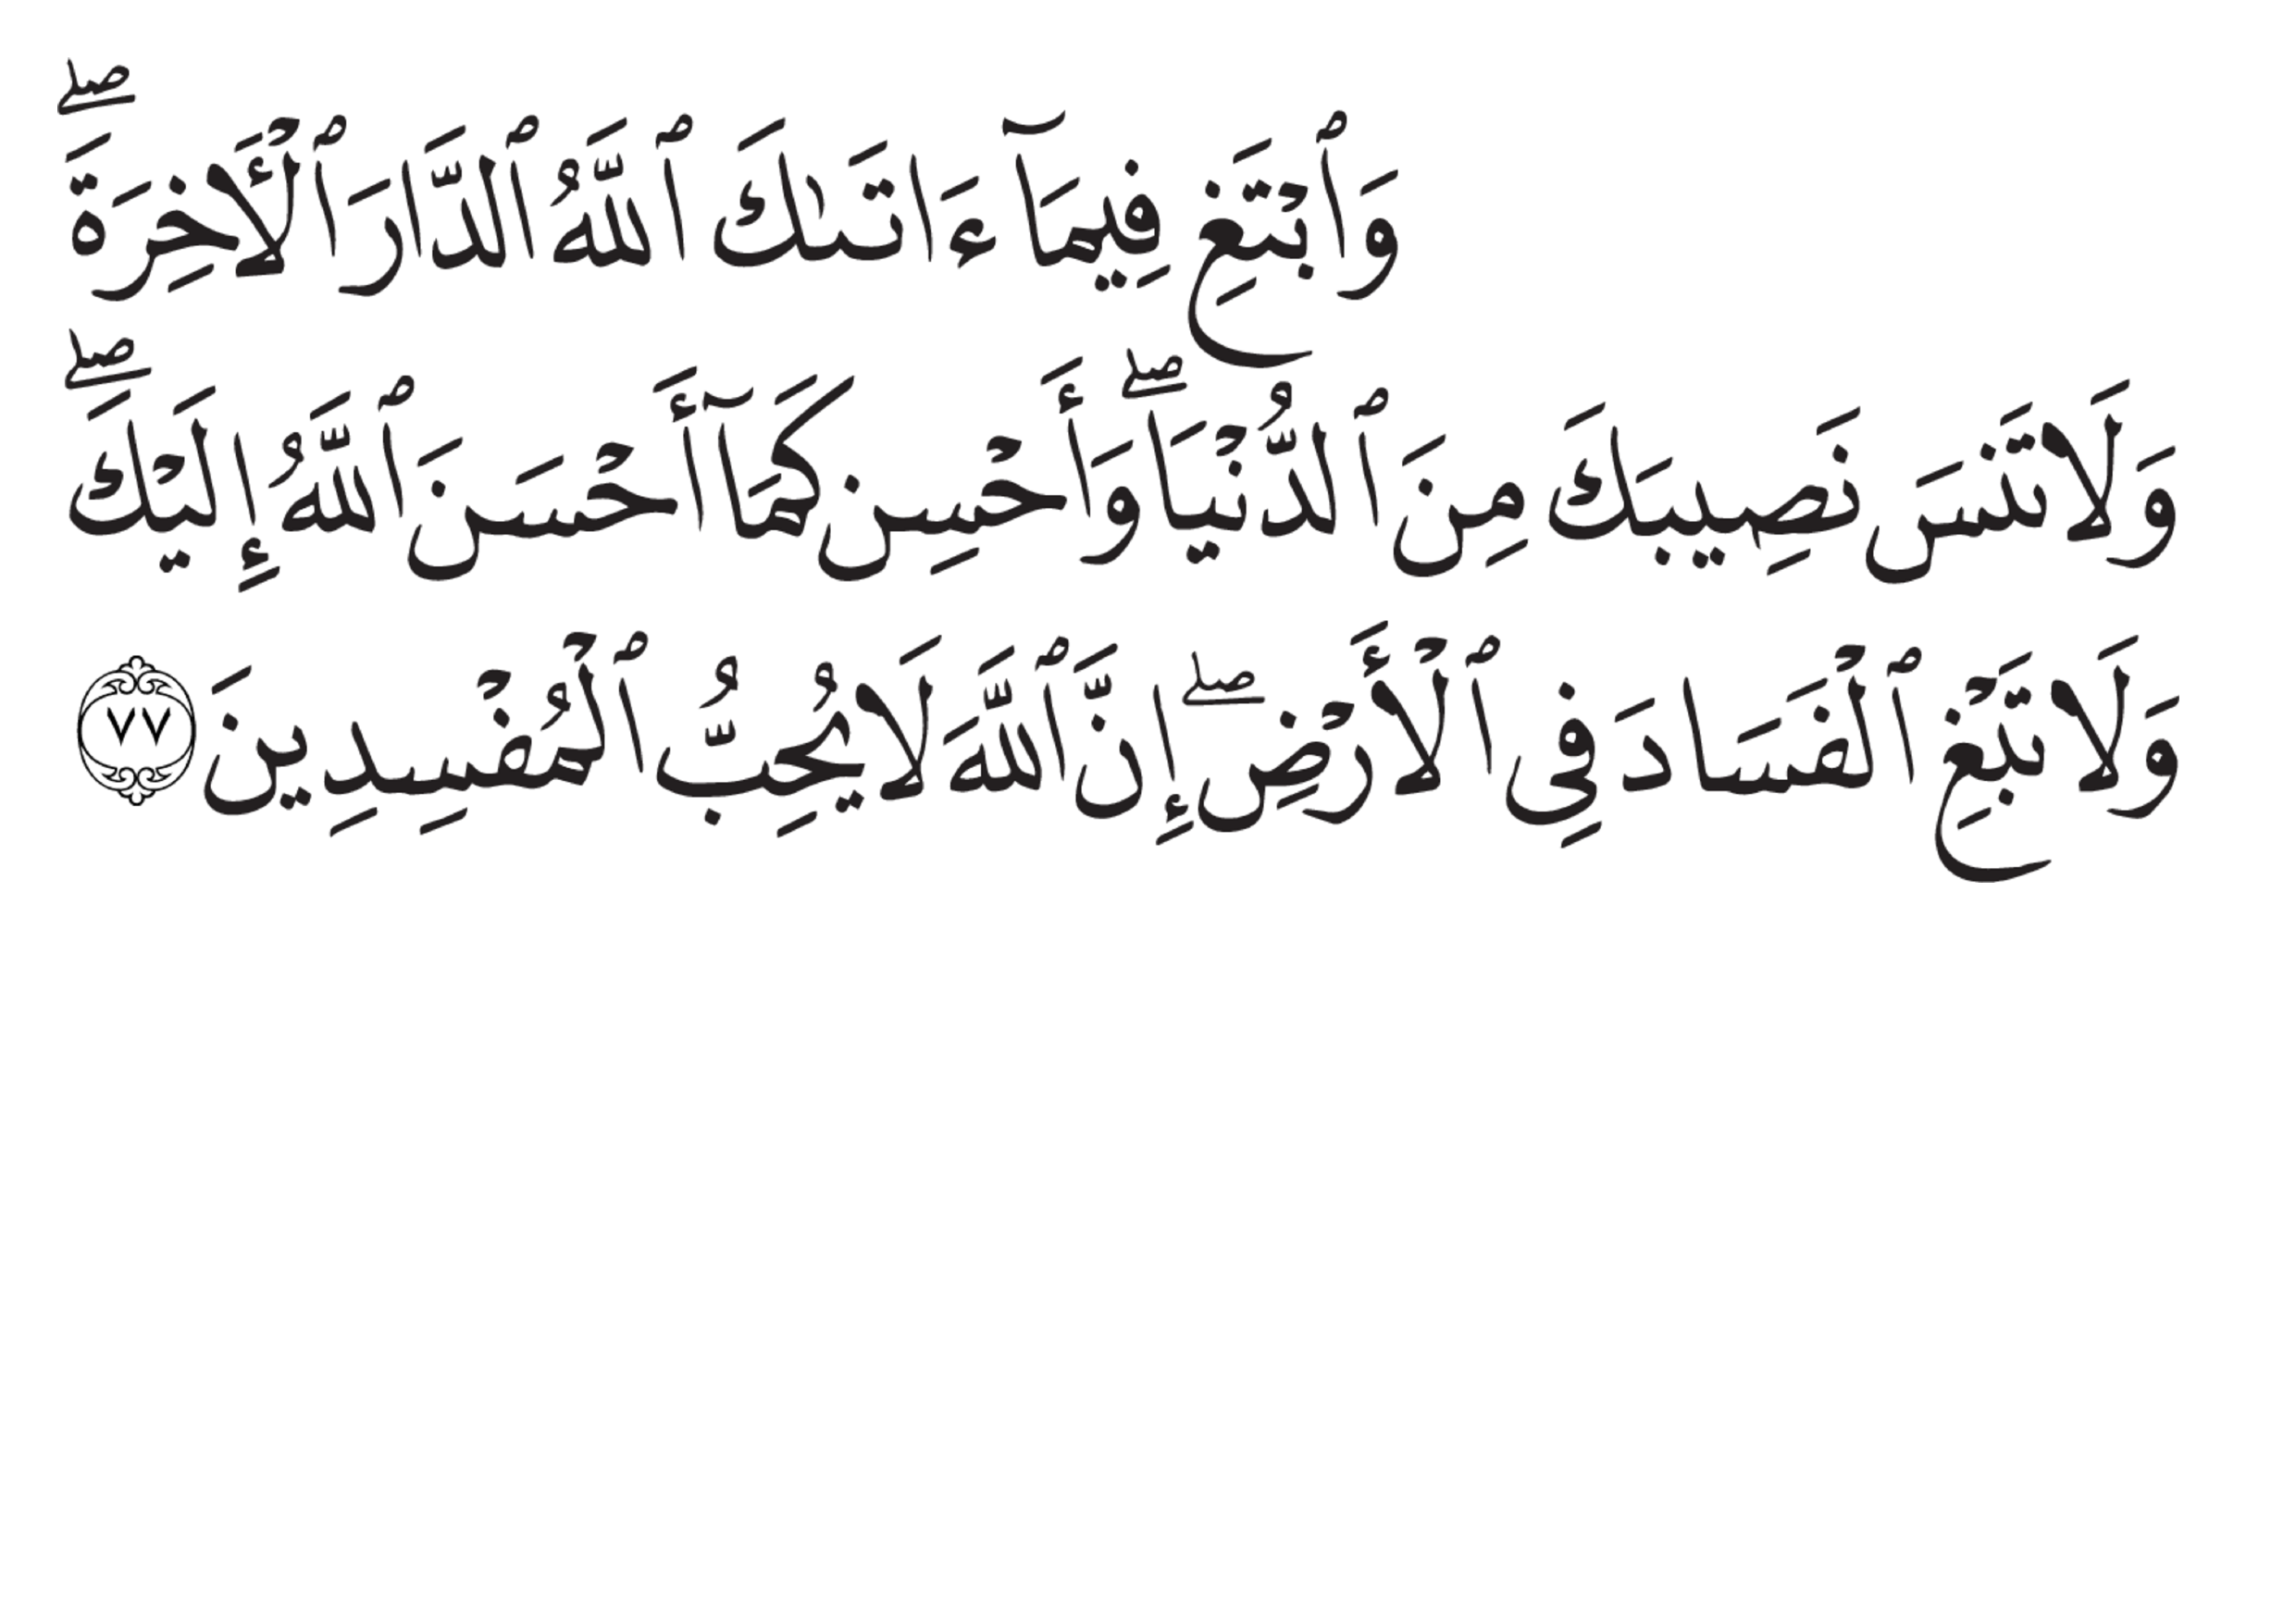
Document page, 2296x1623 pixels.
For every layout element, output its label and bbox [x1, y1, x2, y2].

picture [57, 57, 2179, 883]
